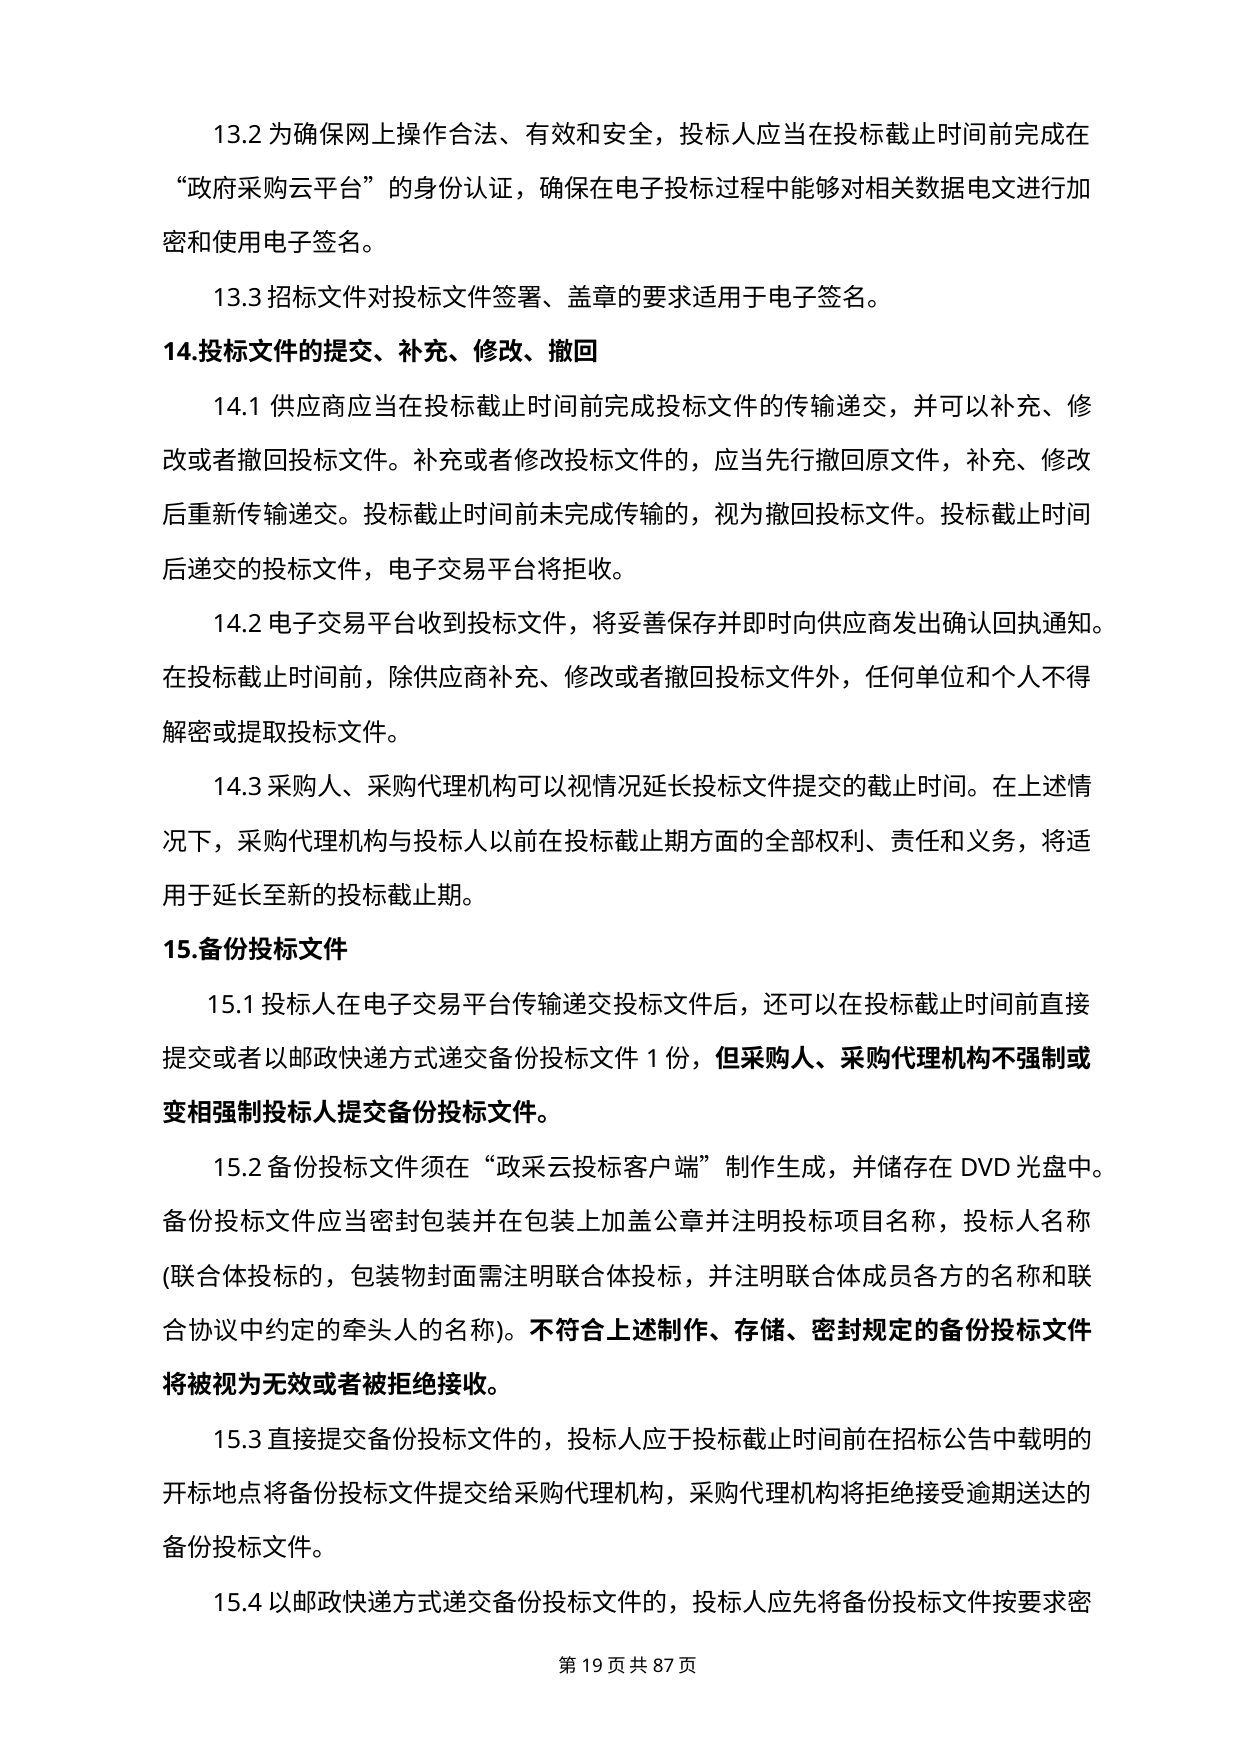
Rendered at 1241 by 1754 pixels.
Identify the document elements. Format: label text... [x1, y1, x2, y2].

text 15.备份投标文件 [162, 930, 1093, 966]
text 14.1 供应商应当在投标截止时间前完成投标文件的传输递交，并可以补充、修改或者撤回投标文件。补充或者修改投标文件的，应当先行撤回原文件，补充、修改后重新传输递交。投标截止时间前未完成传输的，视为撤回投标文件。投标截止时间后递交的投标文件，电子交易平台将拒收。 [162, 386, 1093, 585]
text 13.3招标文件对投标文件签署、盖章的要求适用于电子签名。 [162, 277, 1093, 313]
text 14.投标文件的提交、补充、修改、撤回 [162, 332, 1093, 368]
text 14.2电子交易平台收到投标文件，将妥善保存并即时向供应商发出确认回执通知。在投标截止时间前，除供应商补充、修改或者撤回投标文件外，任何单位和个人不得解密或提取投标文件。 [162, 603, 1093, 748]
text 15.1投标人在电子交易平台传输递交投标文件后，还可以在投标截止时间前直接提交或者以邮政快递方式递交备份投标文件1份，但采购人、采购代理机构不强制或变相强制投标人提交备份投标文件。 [162, 984, 1093, 1129]
text 15.3直接提交备份投标文件的，投标人应于投标截止时间前在招标公告中载明的开标地点将备份投标文件提交给采购代理机构，采购代理机构将拒绝接受逾期送达的备份投标文件。 [162, 1419, 1093, 1564]
text 15.2备份投标文件须在“政采云投标客户端”制作生成，并储存在DVD光盘中。备份投标文件应当密封包装并在包装上加盖公章并注明投标项目名称，投标人名称(联合体投标的，包装物封面需注明联合体投标，并注明联合体成员各方的名称和联合协议中约定的牵头人的名称)。不符合上述制作、存储、密封规定的备份投标文件将被视为无效或者被拒绝接收。 [162, 1147, 1093, 1401]
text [162, 1582, 1093, 1618]
text 13.2为确保网上操作合法、有效和安全，投标人应当在投标截止时间前完成在“政府采购云平台”的身份认证，确保在电子投标过程中能够对相关数据电文进行加密和使用电子签名。 [162, 114, 1093, 259]
text 14.3采购人、采购代理机构可以视情况延长投标文件提交的截止时间。在上述情况下，采购代理机构与投标人以前在投标截止期方面的全部权利、责任和义务，将适用于延长至新的投标截止期。 [162, 767, 1093, 912]
